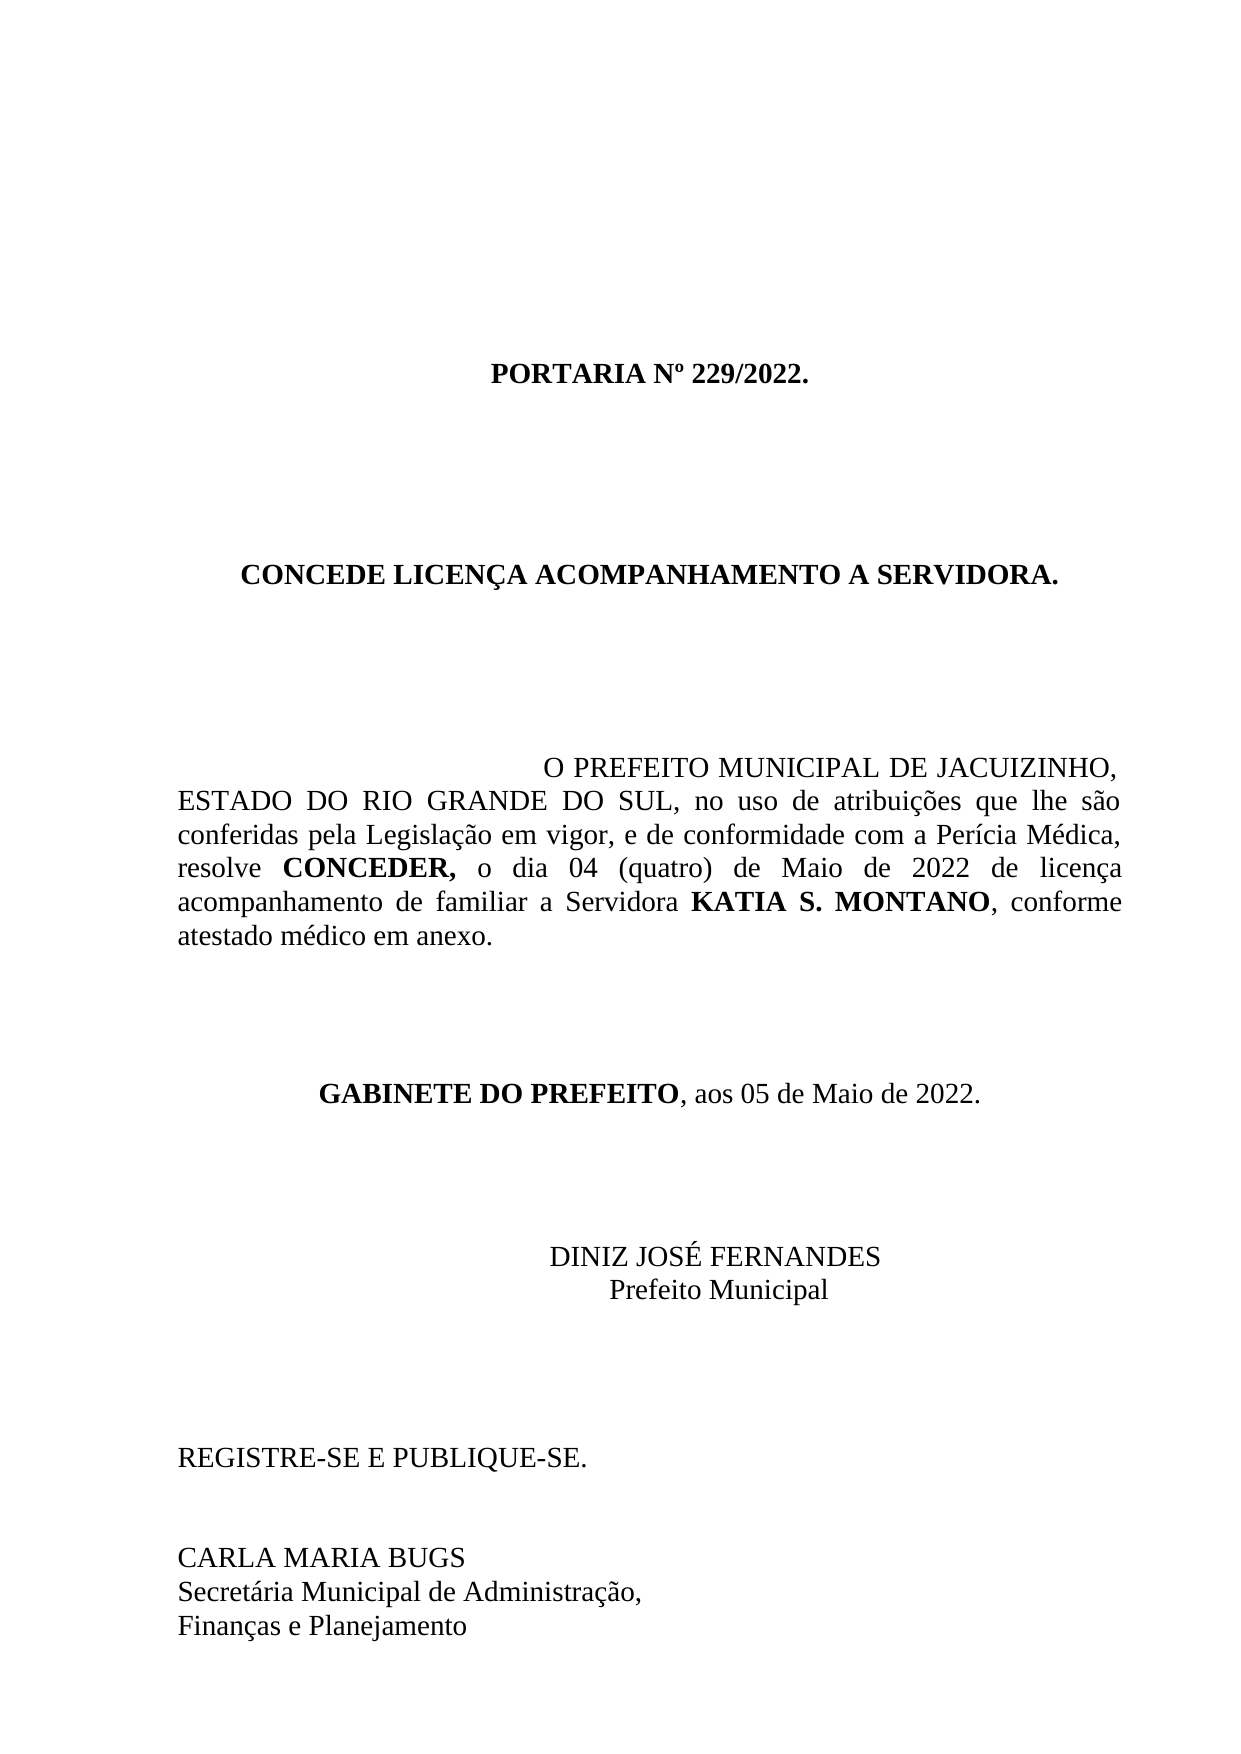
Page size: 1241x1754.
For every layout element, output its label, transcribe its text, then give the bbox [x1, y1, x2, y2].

text GABINETE DO PREFEITO, aos 05 de Maio de 2022. [177, 1076, 1122, 1109]
text CARLA MARIA BUGS [177, 1541, 1122, 1574]
text CONCEDE LICENÇA ACOMPANHAMENTO A SERVIDORA. [177, 557, 1122, 591]
text Prefeito Municipal [177, 1272, 1122, 1306]
text Finanças e Planejamento [177, 1608, 1122, 1641]
text DINIZ JOSÉ FERNANDES [177, 1239, 1122, 1272]
text REGISTRE-SE E PUBLIQUE-SE. [177, 1440, 1122, 1473]
text Secretária Municipal de Administração, [177, 1574, 1122, 1608]
text PORTARIA Nº 229/2022. [177, 356, 1122, 389]
text O PREFEITO MUNICIPAL DE JACUIZINHO, ESTADO DO RIO GRANDE DO SUL, no uso de atribuições que lhe são conferidas pela Legislação em vigor, e de conformidade com a Perícia Médica, resolve CONCEDER, o dia 04 (quatro) de Maio de 2022 de licença acompanhamento de familiar a Servidora KATIA S. MONTANO, conforme atestado médico em anexo. [177, 750, 1122, 951]
